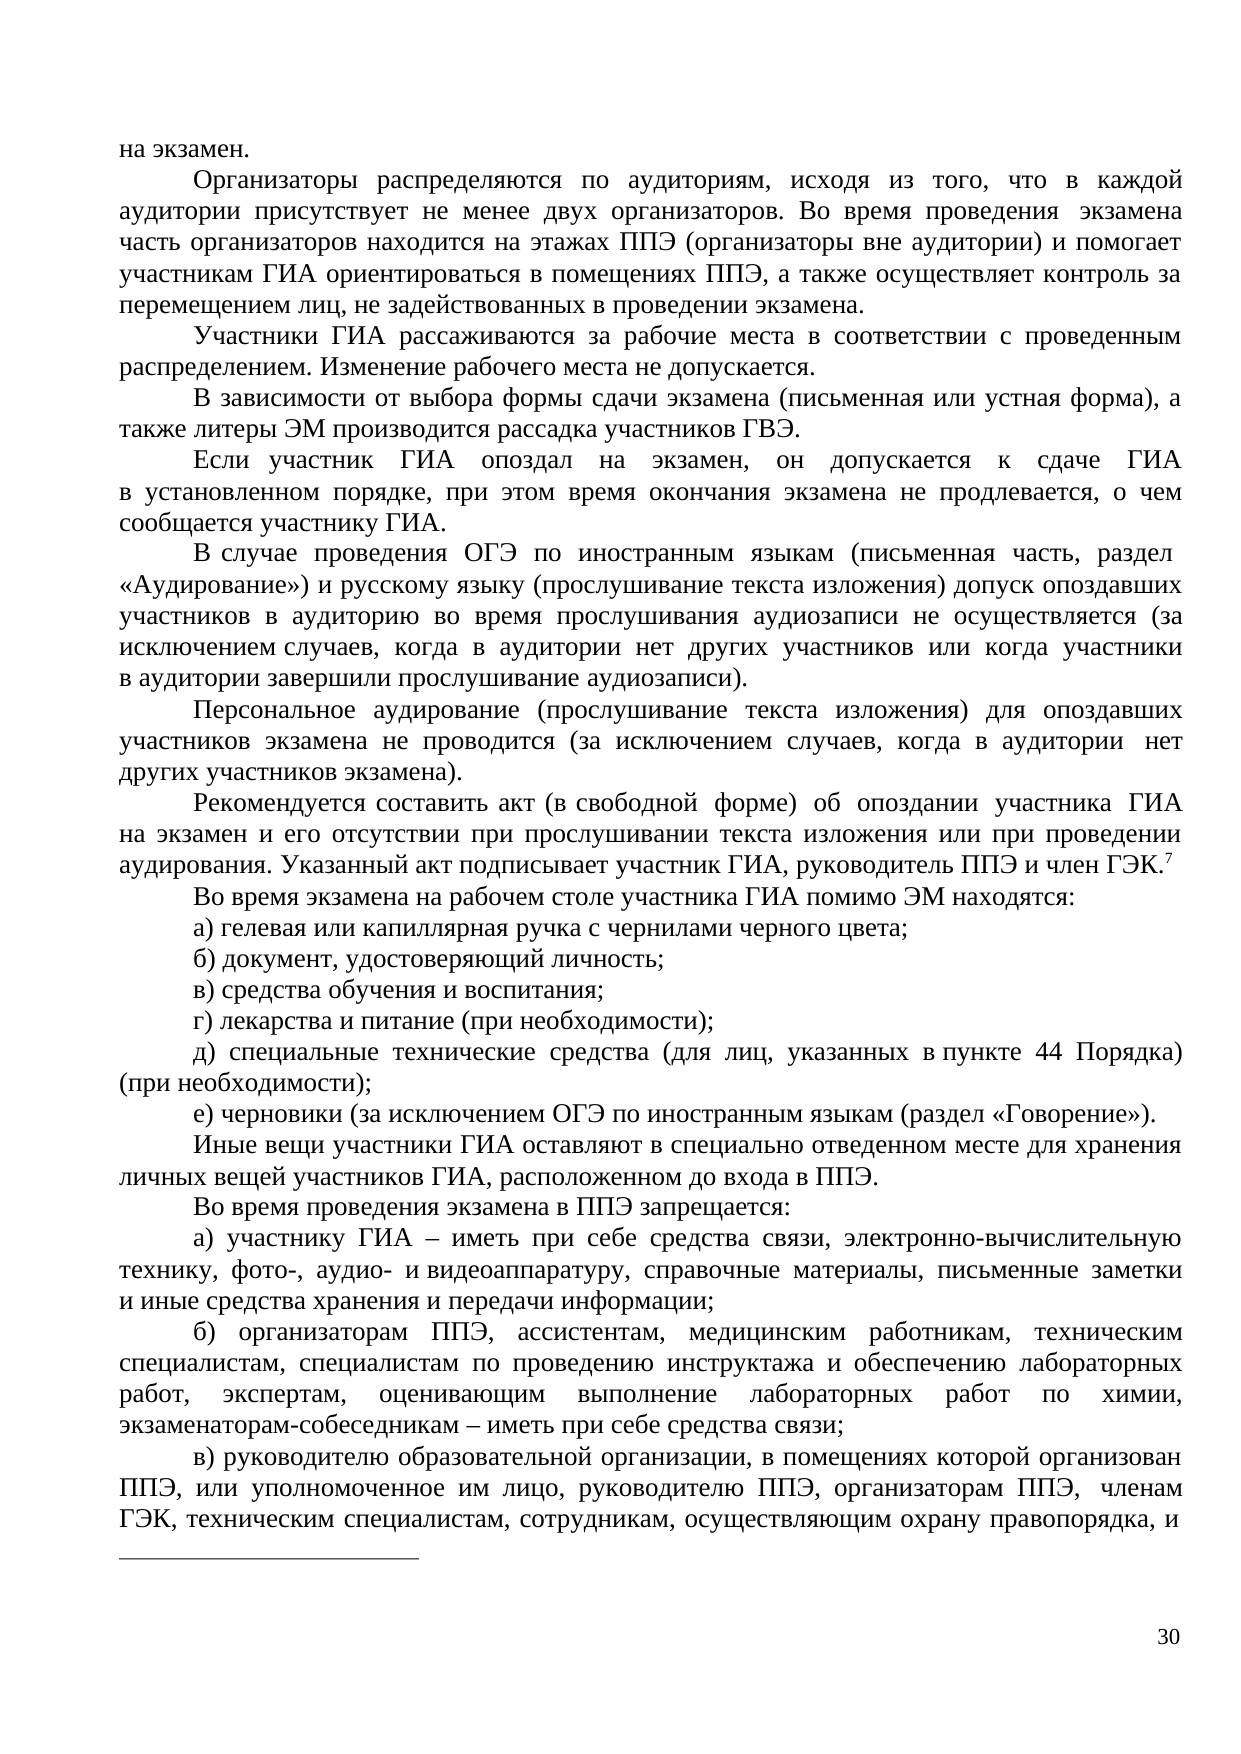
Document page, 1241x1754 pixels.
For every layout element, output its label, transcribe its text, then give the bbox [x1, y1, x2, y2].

text Иные вещи участники ГИА оставляют в специально отведенном месте для хранения личных вещей участников ГИА, расположенном до входа в ППЭ. [119, 1128, 1183, 1191]
text «Аудирование») и русскому языку (прослушивание текста изложения) допуск опоздавших участников в аудиторию во время прослушивания аудиозаписи не осуществляется (за исключением случаев, когда в аудитории нет других участников или когда участники в аудитории завершили прослушивание аудиозаписи). [119, 568, 1183, 693]
text б) организаторам ППЭ, ассистентам, медицинским работникам, техническим специалистам, специалистам по проведению инструктажа и обеспечению лабораторных работ, экспертам, оценивающим выполнение лабораторных работ по химии, экзаменаторам-собеседникам – иметь при себе средства связи; [119, 1315, 1183, 1439]
text Участники ГИА рассаживаются за рабочие места в соответствии с проведенным распределением. Изменение рабочего места не допускается. [119, 319, 1183, 381]
text Во время проведения экзамена в ППЭ запрещается: [193, 1191, 1226, 1222]
text на экзамен. [119, 132, 1226, 163]
text б) документ, удостоверяющий личность; в) средства обучения и воспитания; [193, 942, 667, 1004]
text е) черновики (за исключением ОГЭ по иностранным языкам (раздел «Говорение»). [193, 1098, 1226, 1128]
text Персональное аудирование (прослушивание текста изложения) для опоздавших участников экзамена не проводится (за исключением случаев, когда в аудитории нет других участников экзамена). [119, 693, 1183, 786]
text Во время экзамена на рабочем столе участника ГИА помимо ЭМ находятся: а) гелевая или капиллярная ручка с чернилами черного цвета; [193, 880, 1079, 942]
text В зависимости от выбора формы сдачи экзамена (письменная или устная форма), а также литеры ЭМ производится рассадка участников ГВЭ. [119, 381, 1183, 443]
text Организаторы распределяются по аудиториям, исходя из того, что в каждой аудитории присутствует не менее двух организаторов. Во время проведения экзамена часть организаторов находится на этажах ППЭ (организаторы вне аудитории) и помогает участникам ГИА ориентироваться в помещениях ППЭ, а также осуществляет контроль за перемещением лиц, не задействованных в проведении экзамена. [119, 163, 1183, 319]
text д) специальные технические средства (для лиц, указанных в пункте 44 Порядка) (при необходимости); [119, 1035, 1183, 1098]
text г) лекарства и питание (при необходимости); [193, 1004, 1226, 1035]
text Если участник ГИА опоздал на экзамен, он допускается к сдаче ГИА в установленном порядке, при этом время окончания экзамена не продлевается, о чем сообщается участнику ГИА. [119, 443, 1183, 537]
text В случае проведения ОГЭ по иностранным языкам (письменная часть, раздел [193, 537, 1226, 568]
text в) руководителю образовательной организации, в помещениях которой организован ППЭ, или уполномоченное им лицо, руководителю ППЭ, организаторам ППЭ, членам ГЭК, техническим специалистам, сотрудникам, осуществляющим охрану правопорядка, и [119, 1439, 1183, 1533]
text Рекомендуется составить акт (в свободной форме) об опоздании участника ГИА на экзамен и его отсутствии при прослушивании текста изложения или при проведении аудирования. Указанный акт подписывает участник ГИА, руководитель ППЭ и член ГЭК.7 [119, 786, 1183, 880]
text а) участнику ГИА – иметь при себе средства связи, электронно-вычислительную технику, фото-, аудио- и видеоаппаратуру, справочные материалы, письменные заметки и иные средства хранения и передачи информации; [119, 1222, 1183, 1315]
